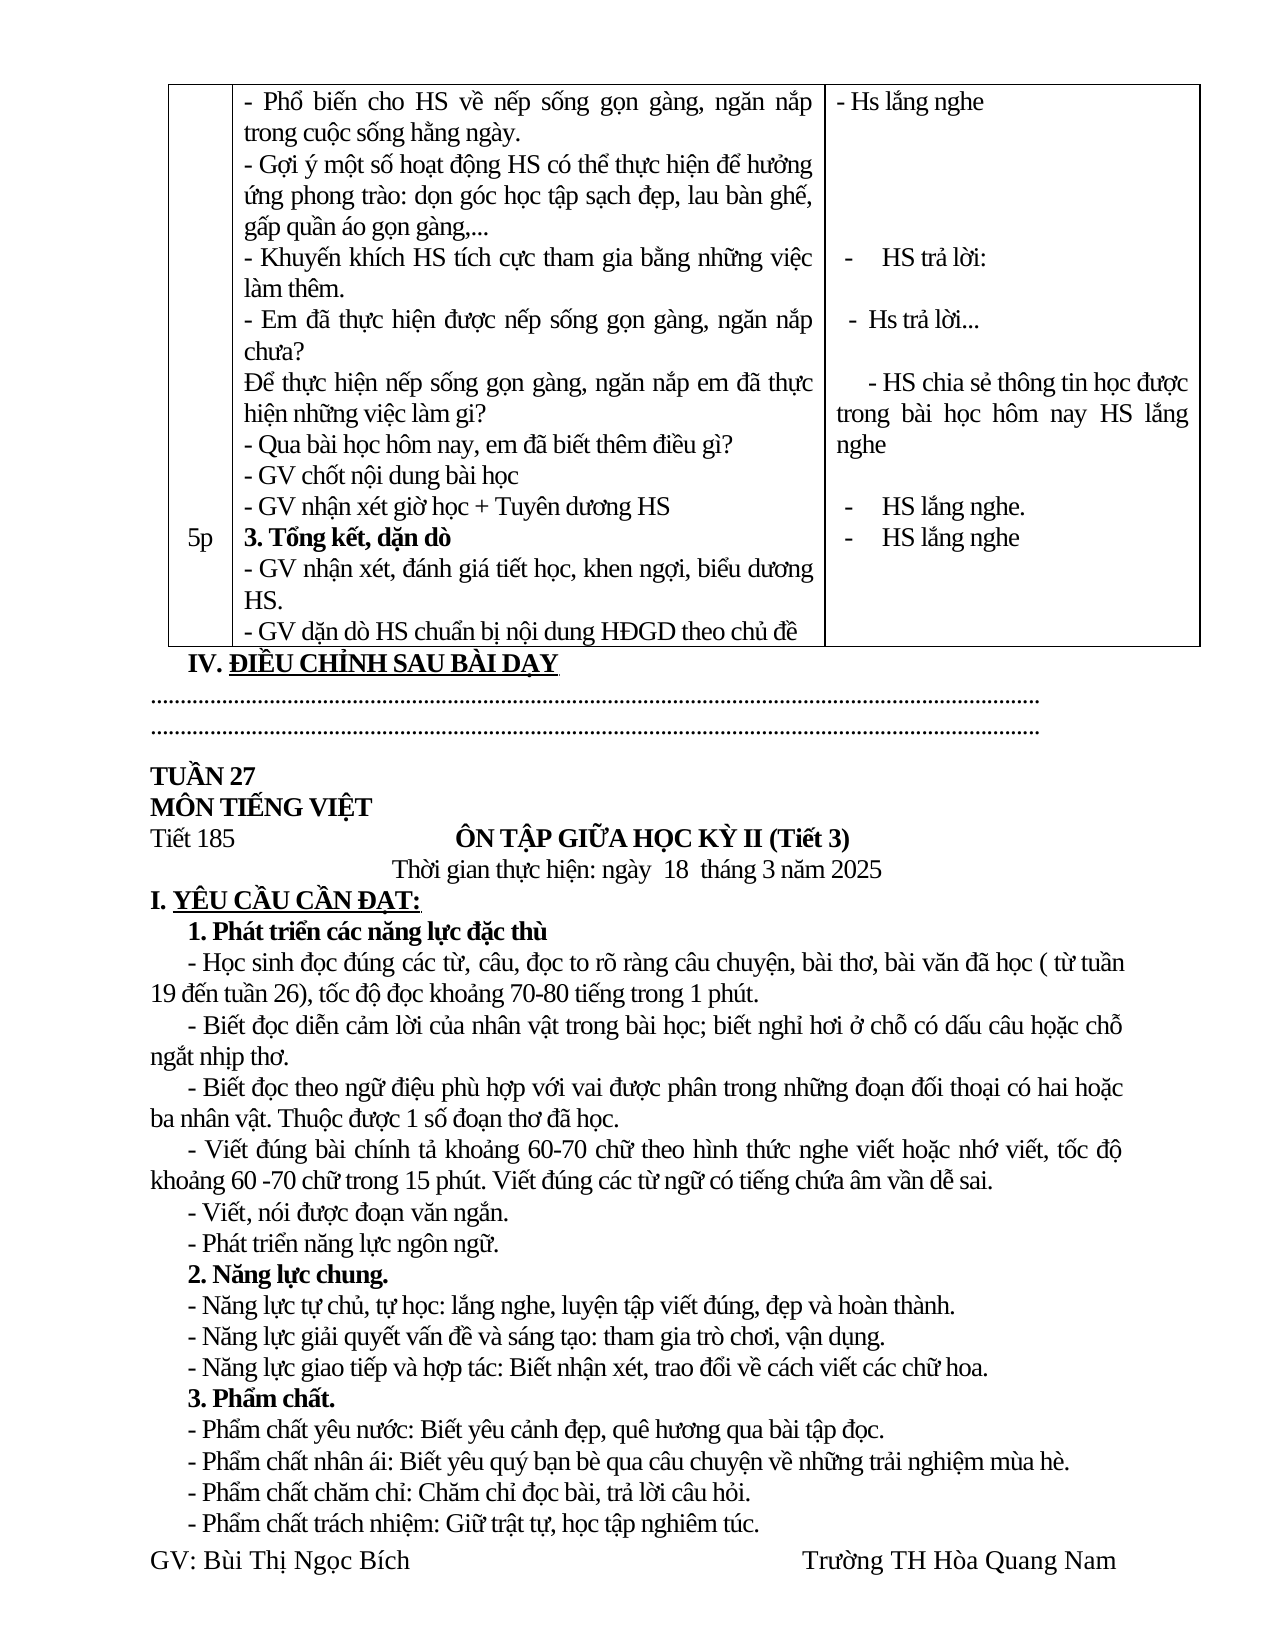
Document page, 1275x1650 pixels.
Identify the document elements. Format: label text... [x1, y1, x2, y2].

text 1. Phát triển các năng lực đặc thù [150, 915, 1125, 946]
text - Phẩm chất chăm chỉ: Chăm chỉ đọc bài, trả lời câu hỏi. [150, 1476, 1125, 1507]
text - Phẩm chất nhân ái: Biết yêu quý bạn bè qua câu chuyện về những trải nghiệm mùa hè. [150, 1445, 1125, 1476]
text TUẦN 27 [150, 759, 1125, 791]
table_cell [233, 85, 824, 646]
text - Biết đọc diễn cảm lời của nhân vật trong bài học; biết nghỉ hơi ở chỗ có dấu câu họặc chỗ ngắt nhịp thơ. [150, 1009, 1125, 1071]
text MÔN TIẾNG VIỆT [150, 791, 1125, 822]
text - Năng lực giao tiếp và hợp tác: Biết nhận xét, trao đổi về cách viết các chữ hoa. [150, 1351, 1125, 1382]
text 2. Năng lực chung. [150, 1258, 1125, 1289]
text - Học sinh đọc đúng các từ, câu, đọc to rõ ràng câu chuyện, bài thơ, bài văn đã học ( từ tuần 19 đến tuần 26), tốc độ đọc khoảng 70-80 tiếng trong 1 phút. [150, 946, 1125, 1009]
text ...................................................................................................................................................... [150, 709, 1125, 741]
text - Biết đọc theo ngữ điệu phù hợp với vai được phân trong những đoạn đối thoại có hai hoặc ba nhân vật. Thuộc được 1 số đoạn thơ đã học. [150, 1071, 1125, 1133]
text - Viết đúng bài chính tả khoảng 60-70 chữ theo hình thức nghe viết hoặc nhớ viết, tốc độ khoảng 60 -70 chữ trong 15 phút. Viết đúng các từ ngữ có tiếng chứa âm vần dễ sai. [150, 1133, 1125, 1196]
text Tiết 185 ÔN TẬP GIỮA HỌC KỲ II (Tiết 3) [150, 822, 1125, 853]
text - Phẩm chất yêu nước: Biết yêu cảnh đẹp, quê hương qua bài tập đọc. [150, 1414, 1125, 1445]
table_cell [826, 85, 1199, 646]
text 3. Phẩm chất. [150, 1382, 1125, 1414]
text ...................................................................................................................................................... [150, 678, 1125, 709]
text I. YÊU CẦU CẦN ĐẠT: [150, 884, 1125, 915]
text - Phát triển năng lực ngôn ngữ. [150, 1227, 1125, 1258]
text Thời gian thực hiện: ngày 18 tháng 3 năm 2025 [150, 853, 1125, 884]
text - Phẩm chất trách nhiệm: Giữ trật tự, học tập nghiêm túc. [150, 1507, 1125, 1538]
text - Năng lực giải quyết vấn đề và sáng tạo: tham gia trò chơi, vận dụng. [150, 1320, 1125, 1351]
table_cell 10p 20p 5p [169, 85, 232, 646]
text - Năng lực tự chủ, tự học: lắng nghe, luyện tập viết đúng, đẹp và hoàn thành. [150, 1289, 1125, 1320]
text - Viết, nói được đoạn văn ngắn. [150, 1196, 1125, 1227]
text IV. ĐIỀU CHỈNH SAU BÀI DẠY [150, 647, 1125, 678]
